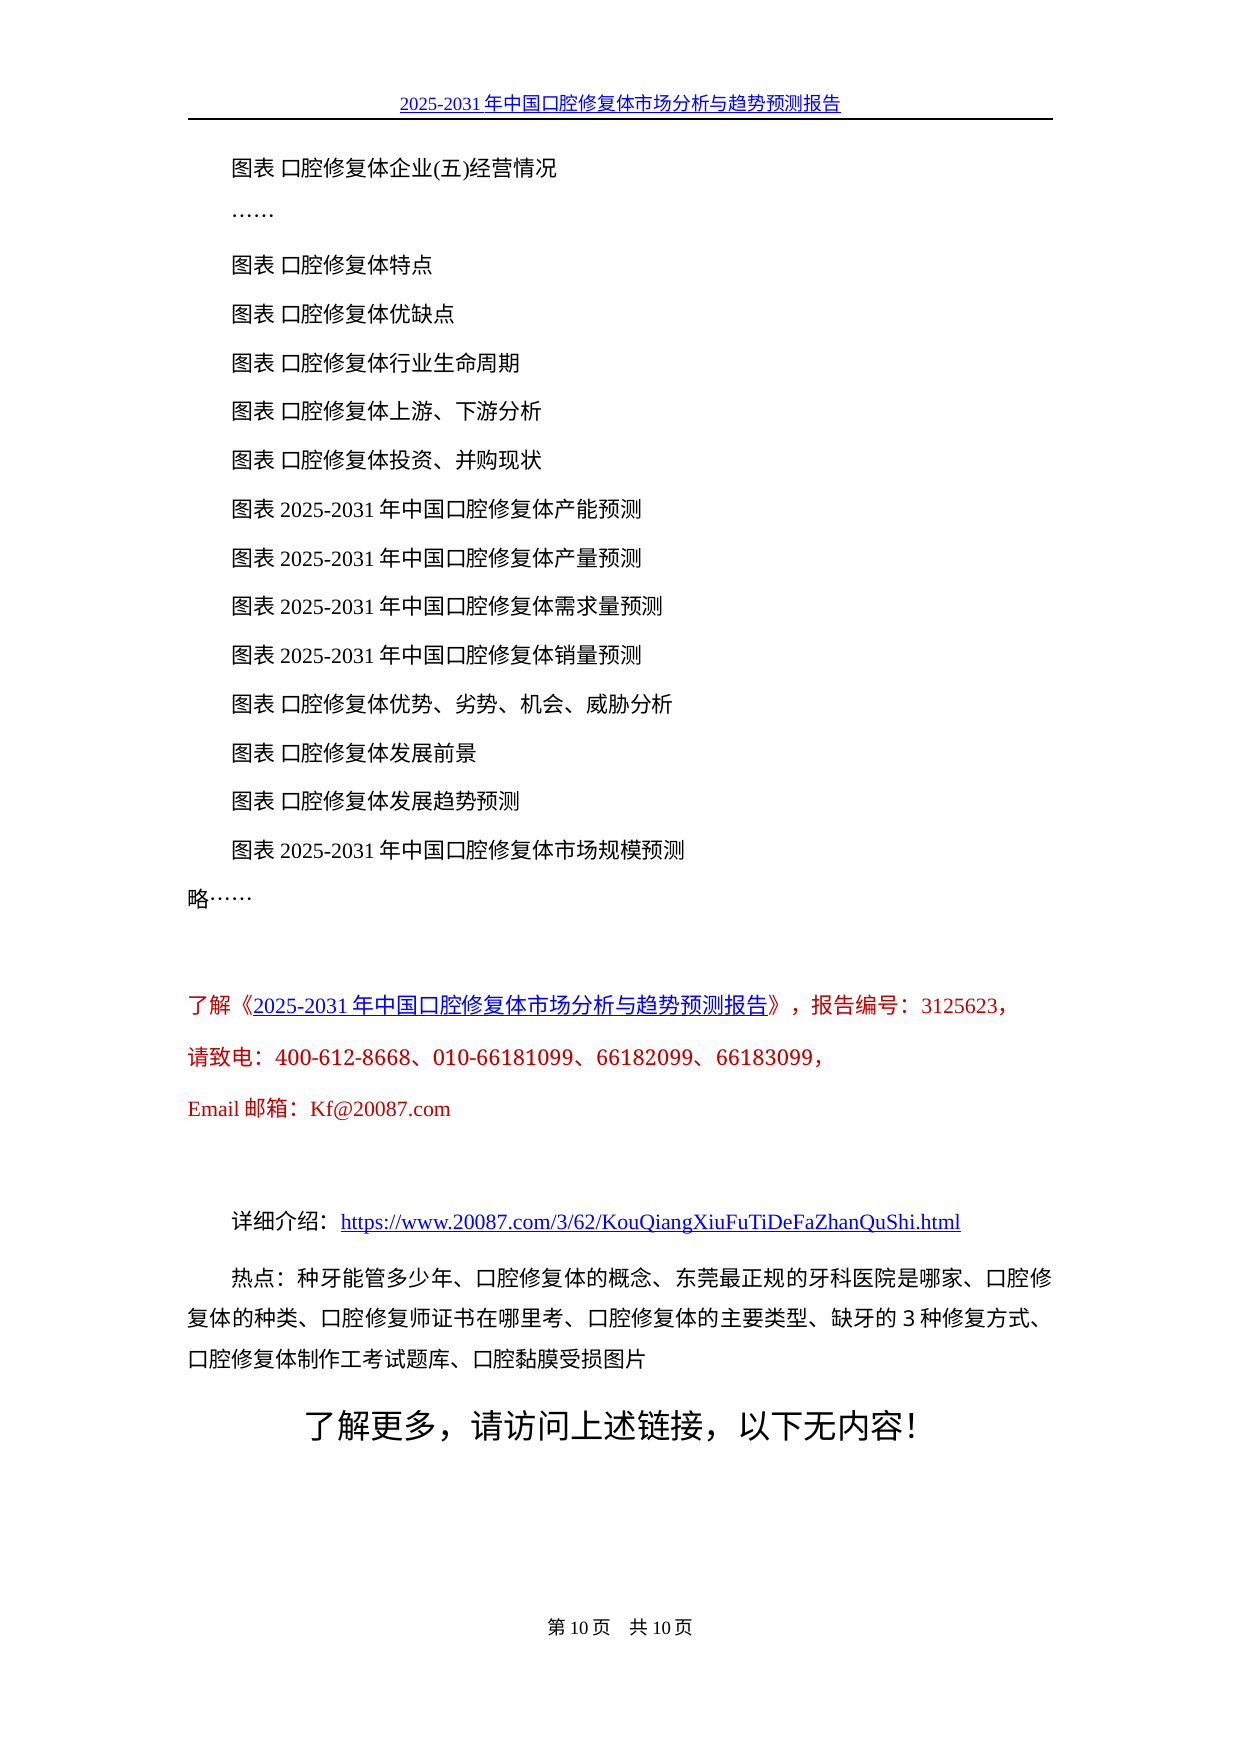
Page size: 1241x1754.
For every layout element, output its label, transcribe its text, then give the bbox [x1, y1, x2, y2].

text 热点：种牙能管多少年、口腔修复体的概念、东莞最正规的牙科医院是哪家、口腔修复体的种类、口腔修复师证书在哪里考、口腔修复体的主要类型、缺牙的3种修复方式、口腔修复体制作工考试题库、口腔黏膜受损图片 [187, 1261, 1053, 1374]
text 详细介绍：https://www.20087.com/3/62/KouQiangXiuFuTiDeFaZhanQuShi.html [187, 1204, 1053, 1236]
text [187, 150, 1053, 914]
text 请致电：400-612-8668、010-66181099、66182099、66183099， [187, 1039, 1053, 1072]
text 了解《2025-2031年中国口腔修复体市场分析与趋势预测报告》，报告编号：3125623， [187, 988, 1053, 1020]
title 了解更多，请访问上述链接，以下无内容！ [187, 1392, 1053, 1457]
text Email邮箱：Kf@20087.com [187, 1091, 1053, 1123]
